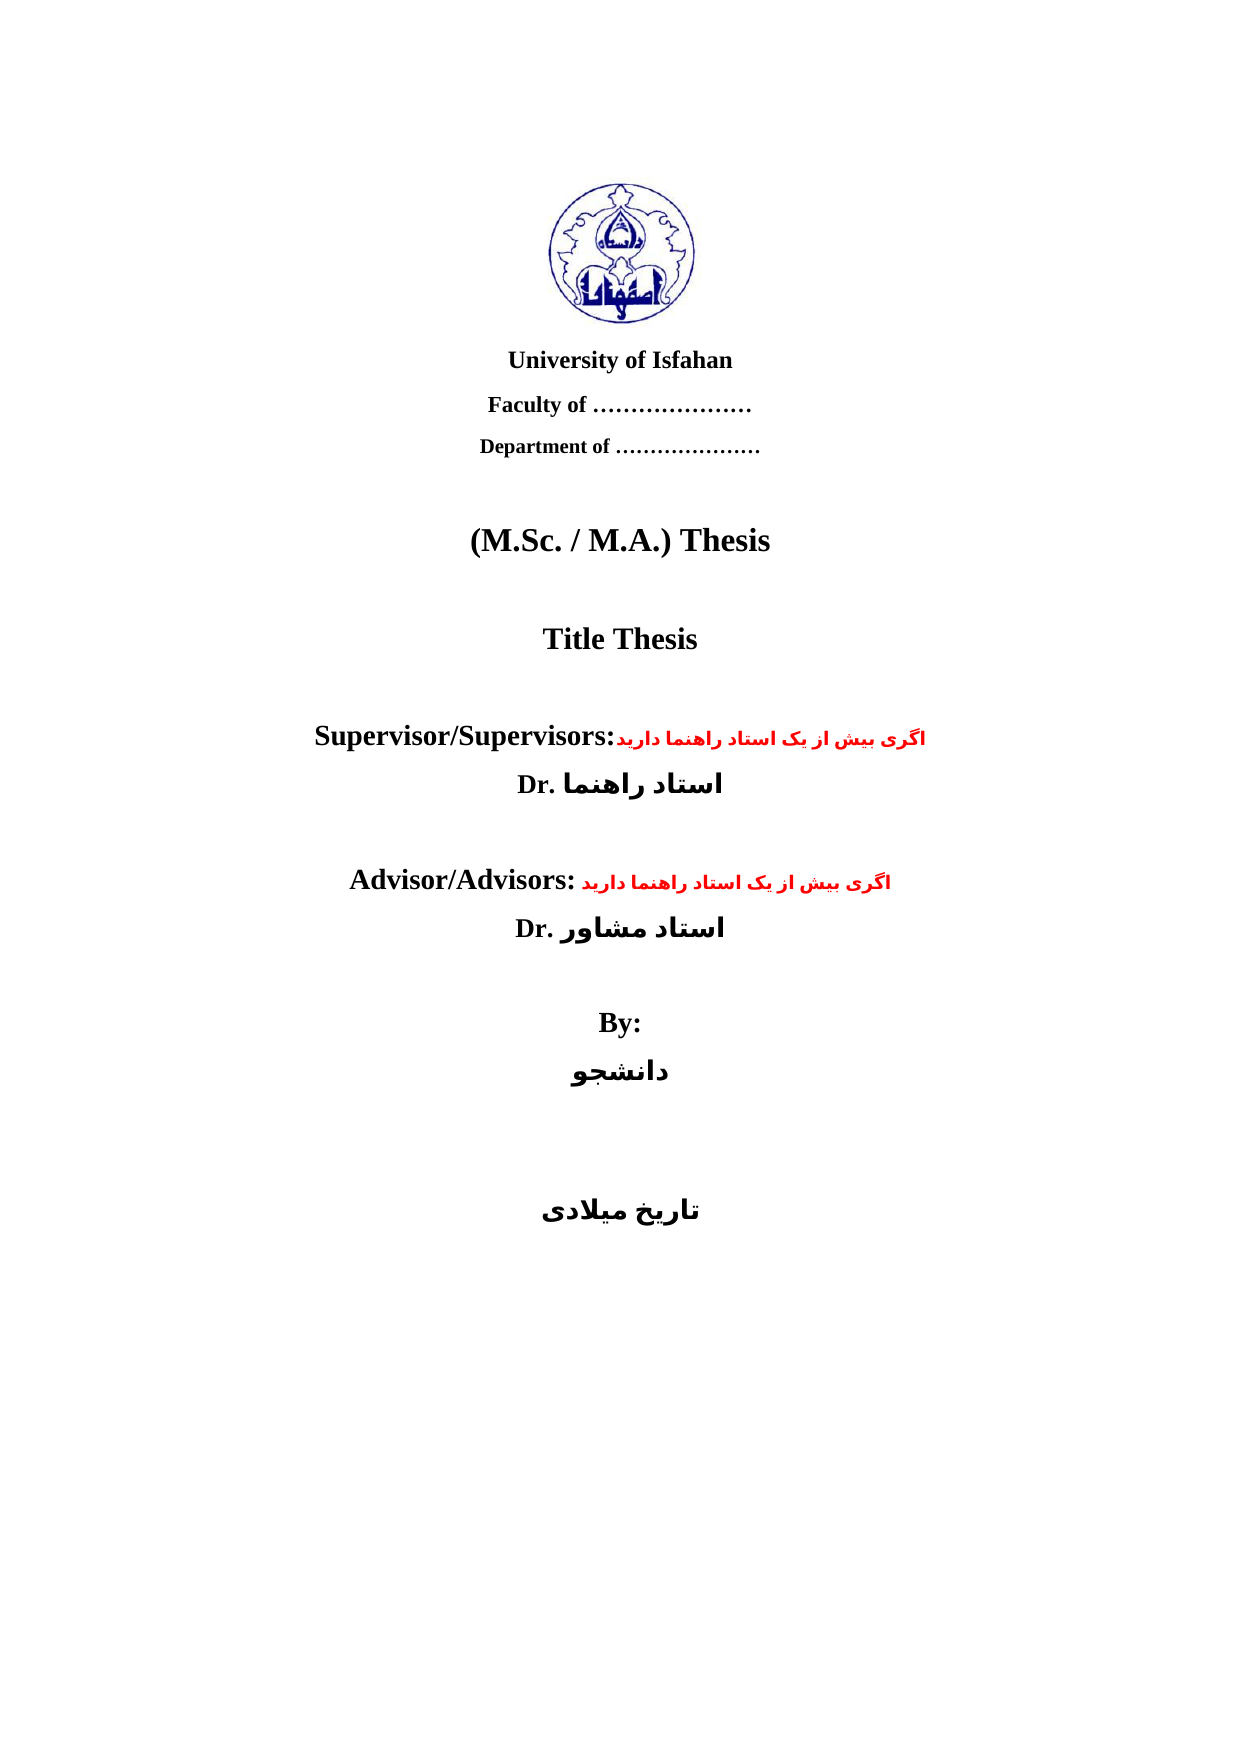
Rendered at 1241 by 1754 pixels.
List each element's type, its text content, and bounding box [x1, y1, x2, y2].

text تاریخ میلادی [207, 1194, 1033, 1225]
text (M.Sc. / M.A.) Thesis [207, 520, 1033, 558]
text Faculty of ………………… [207, 391, 1033, 417]
text Title Thesis [207, 620, 1033, 656]
text Advisor/Advisors: اگری بیش از یک استاد راهنما دارید [207, 862, 1033, 895]
text Department of ………………… [207, 434, 1033, 458]
text Dr. استاد مشاور [207, 912, 1033, 943]
text University of Isfahan [207, 345, 1033, 374]
text Dr. استاد راهنما [207, 769, 1033, 800]
text Supervisor/Supervisors:اگری بیش از یک استاد راهنما دارید [207, 718, 1033, 752]
text دانشجو [207, 1056, 1033, 1087]
text By: [207, 1005, 1033, 1039]
picture [495, 177, 745, 329]
